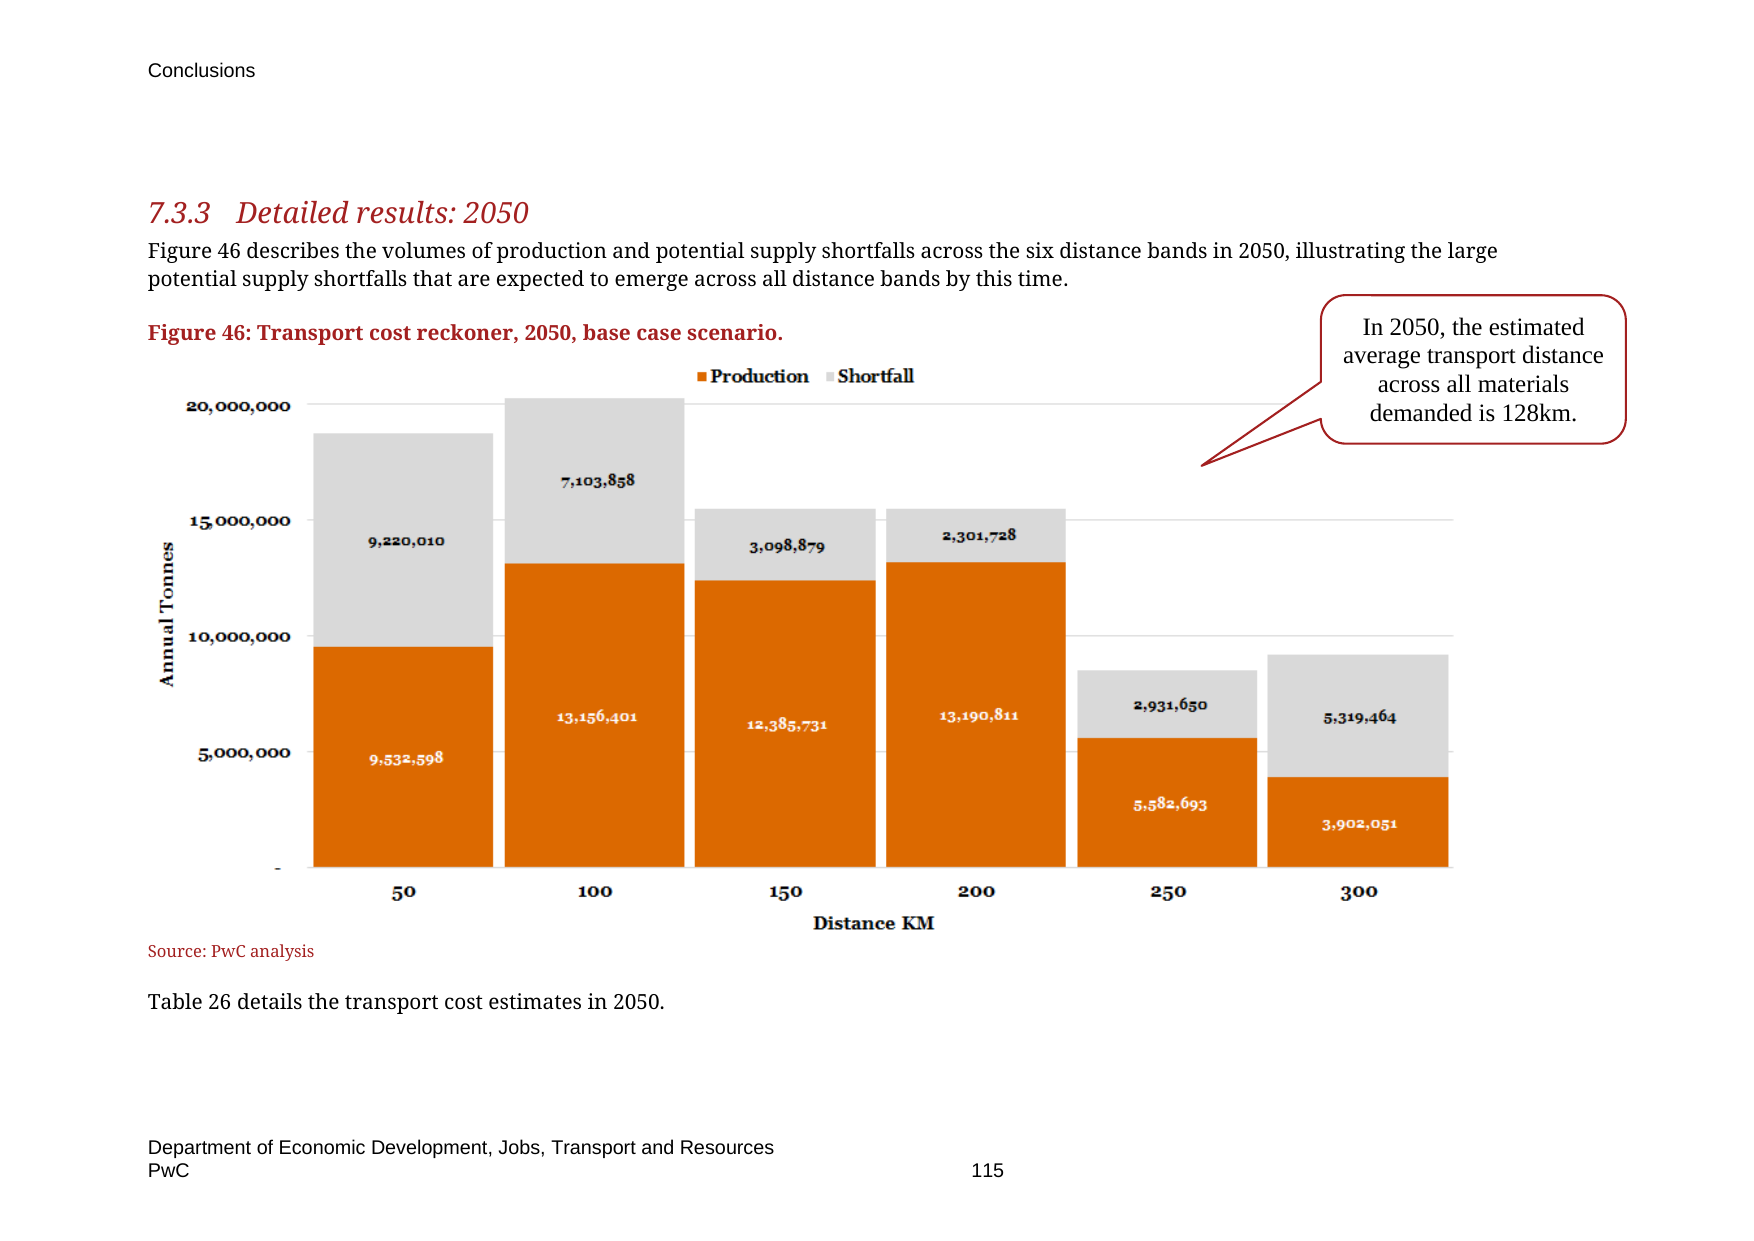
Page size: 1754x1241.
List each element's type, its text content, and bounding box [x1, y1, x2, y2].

text Table 26 details the transport cost estimates in 2050. [148, 987, 1588, 1016]
text Figure 46 describes the volumes of production and potential supply shortfalls across the six distance bands in 2050, illustrating the large potential supply shortfalls that are expected to emerge across all distance bands by this time. [148, 236, 1588, 293]
subtitle Detailed results: 2050 [148, 192, 1588, 232]
picture [147, 354, 1459, 940]
